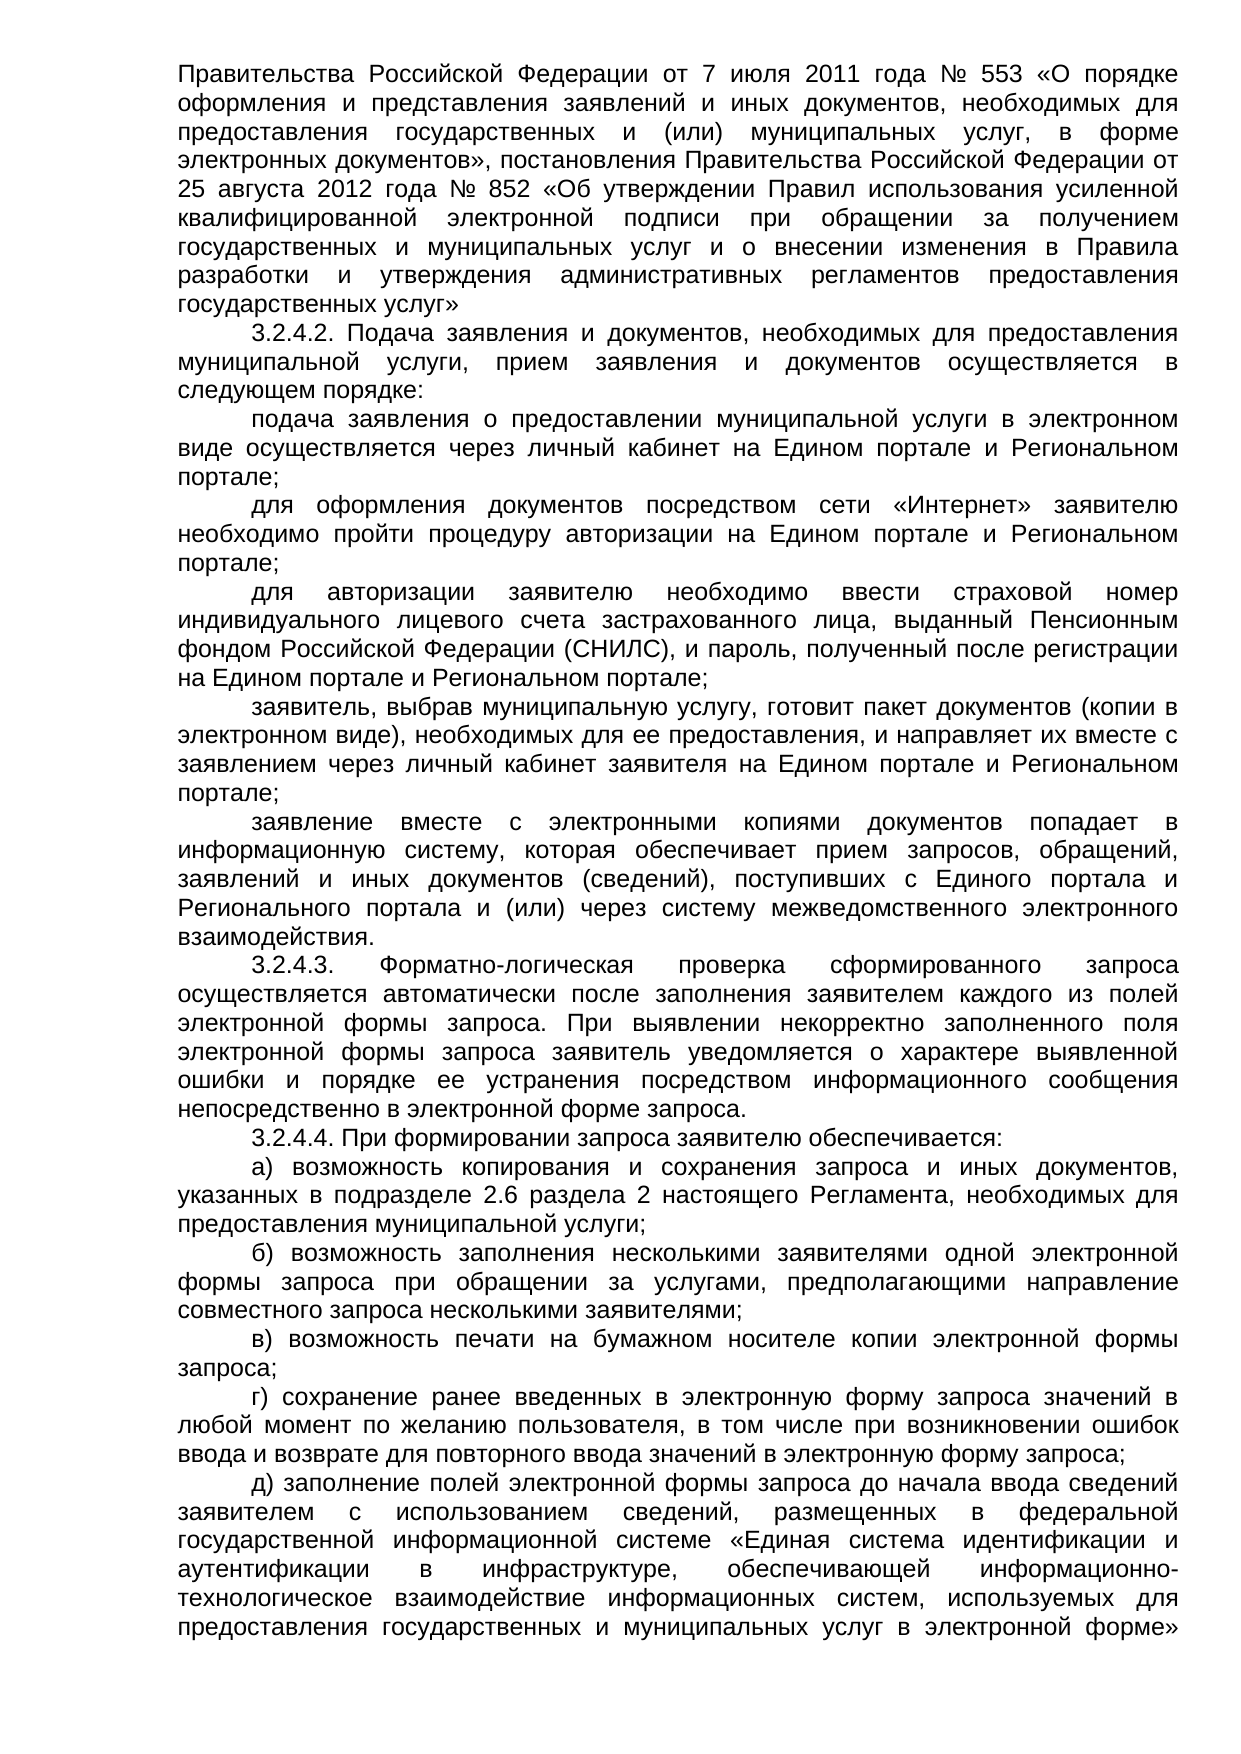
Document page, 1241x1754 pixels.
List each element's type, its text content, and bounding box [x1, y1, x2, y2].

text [177, 1468, 1180, 1640]
text б) возможность заполнения несколькими заявителями одной электронной формы запроса при обращении за услугами, предполагающими направление совместного запроса несколькими заявителями; [177, 1238, 1180, 1324]
text а) возможность копирования и сохранения запроса и иных документов, указанных в подразделе 2.6 раздела 2 настоящего Регламента, необходимых для предоставления муниципальной услуги; [177, 1152, 1180, 1238]
text г) сохранение ранее введенных в электронную форму запроса значений в любой момент по желанию пользователя, в том числе при возникновении ошибок ввода и возврате для повторного ввода значений в электронную форму запроса; [177, 1382, 1180, 1468]
text 3.2.4.4. При формировании запроса заявителю обеспечивается: [177, 1123, 1180, 1152]
text заявление вместе с электронными копиями документов попадает в информационную систему, которая обеспечивает прием запросов, обращений, заявлений и иных документов (сведений), поступивших с Единого портала и Регионального портала и (или) через систему межведомственного электронного взаимодействия. [177, 807, 1180, 950]
text заявитель, выбрав муниципальную услугу, готовит пакет документов (копии в электронном виде), необходимых для ее предоставления, и направляет их вместе с заявлением через личный кабинет заявителя на Едином портале и Региональном портале; [177, 692, 1180, 807]
text подача заявления о предоставлении муниципальной услуги в электронном виде осуществляется через личный кабинет на Едином портале и Региональном портале; [177, 404, 1180, 490]
text 3.2.4.2. Подача заявления и документов, необходимых для предоставления муниципальной услуги, прием заявления и документов осуществляется в следующем порядке: [177, 318, 1180, 404]
text для авторизации заявителю необходимо ввести страховой номер индивидуального лицевого счета застрахованного лица, выданный Пенсионным фондом Российской Федерации (СНИЛС), и пароль, полученный после регистрации на Едином портале и Региональном портале; [177, 577, 1180, 692]
text для оформления документов посредством сети «Интернет» заявителю необходимо пройти процедуру авторизации на Едином портале и Региональном портале; [177, 490, 1180, 577]
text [177, 59, 1180, 318]
text 3.2.4.3. Форматно-логическая проверка сформированного запроса осуществляется автоматически после заполнения заявителем каждого из полей электронной формы запроса. При выявлении некорректно заполненного поля электронной формы запроса заявитель уведомляется о характере выявленной ошибки и порядке ее устранения посредством информационного сообщения непосредственно в электронной форме запроса. [177, 950, 1180, 1123]
text в) возможность печати на бумажном носителе копии электронной формы запроса; [177, 1324, 1180, 1382]
